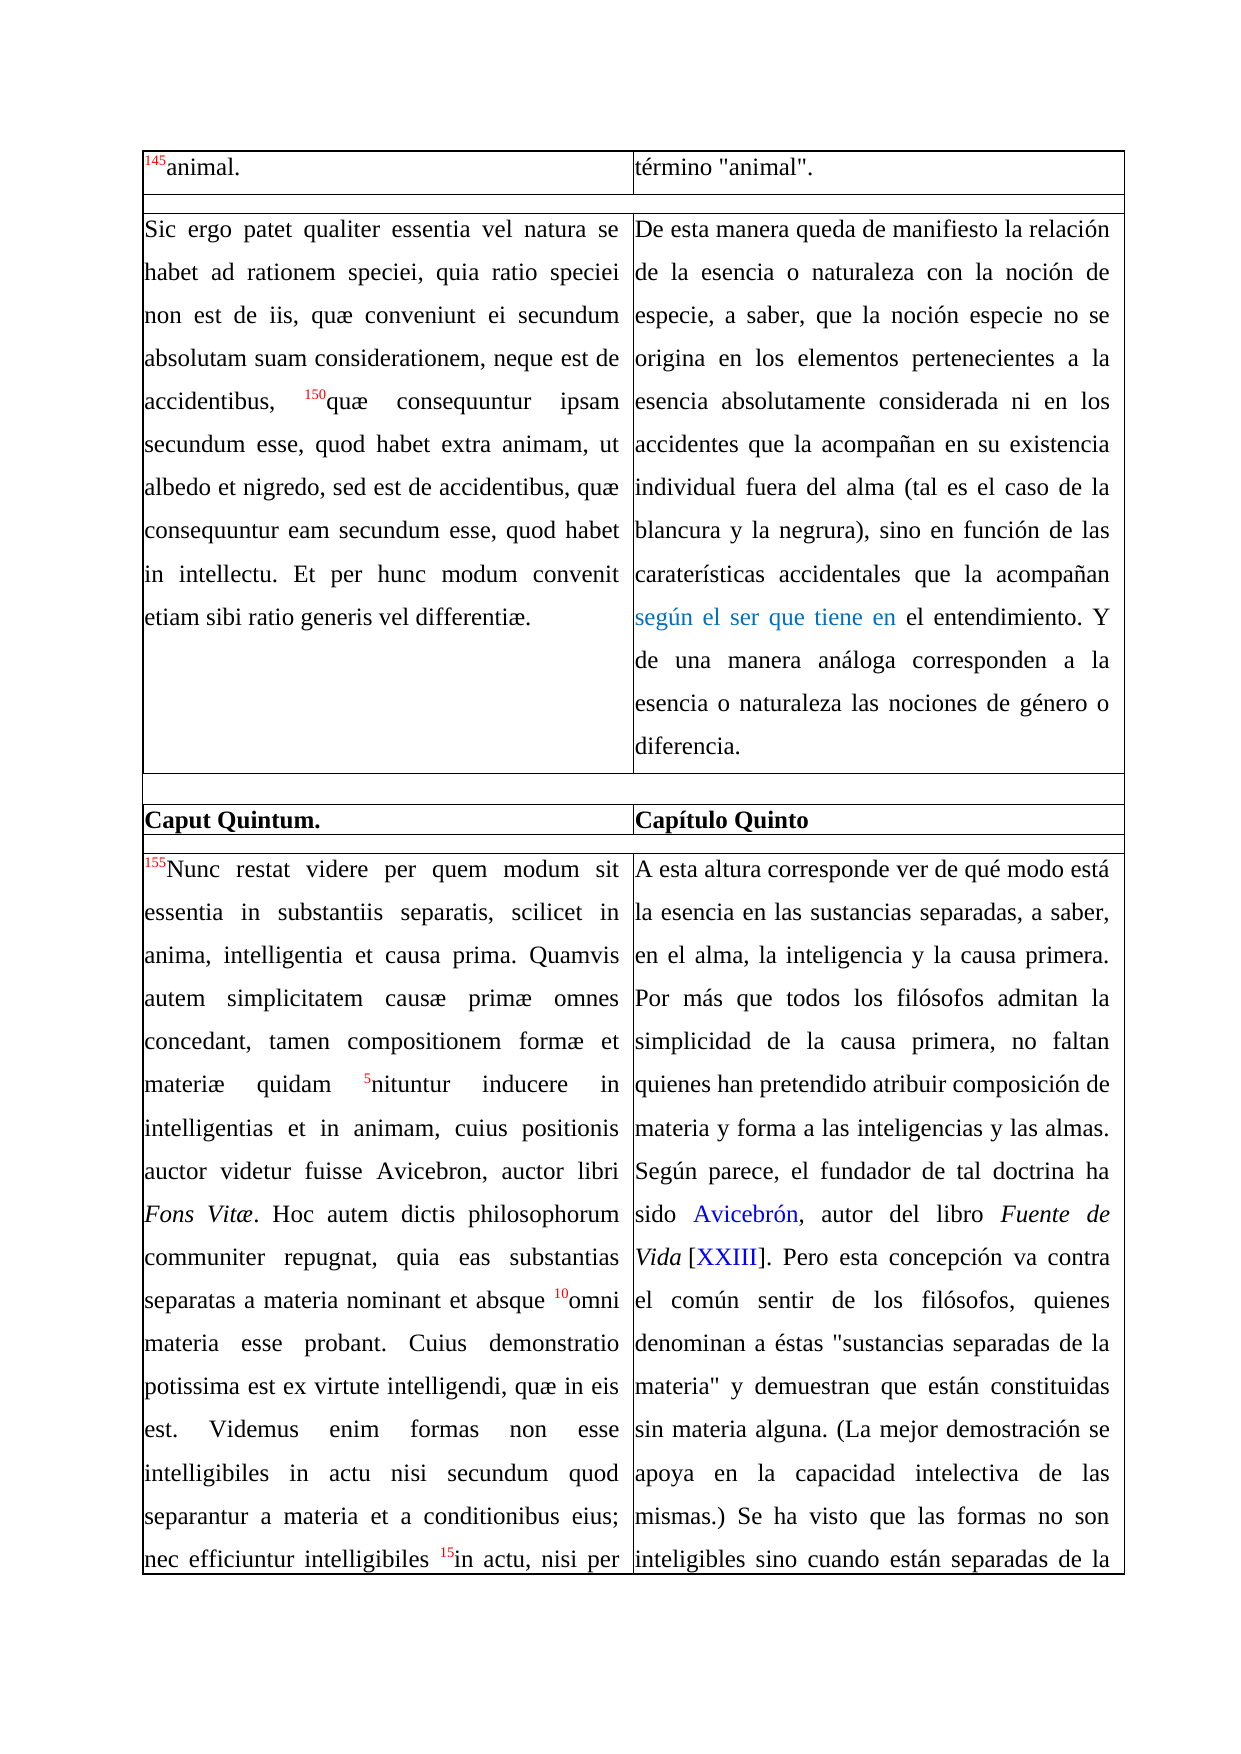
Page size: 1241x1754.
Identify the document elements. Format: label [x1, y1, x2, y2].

table_cell [144, 805, 633, 834]
table_cell [634, 805, 1124, 834]
table_cell [144, 854, 633, 1573]
table_cell [144, 835, 1124, 853]
table_cell [144, 195, 1124, 213]
table_cell [634, 854, 1124, 1573]
table_cell [634, 152, 1124, 194]
table_cell [144, 214, 633, 773]
table_cell [143, 774, 1124, 804]
table_cell [144, 152, 633, 194]
table_cell [634, 214, 1124, 773]
